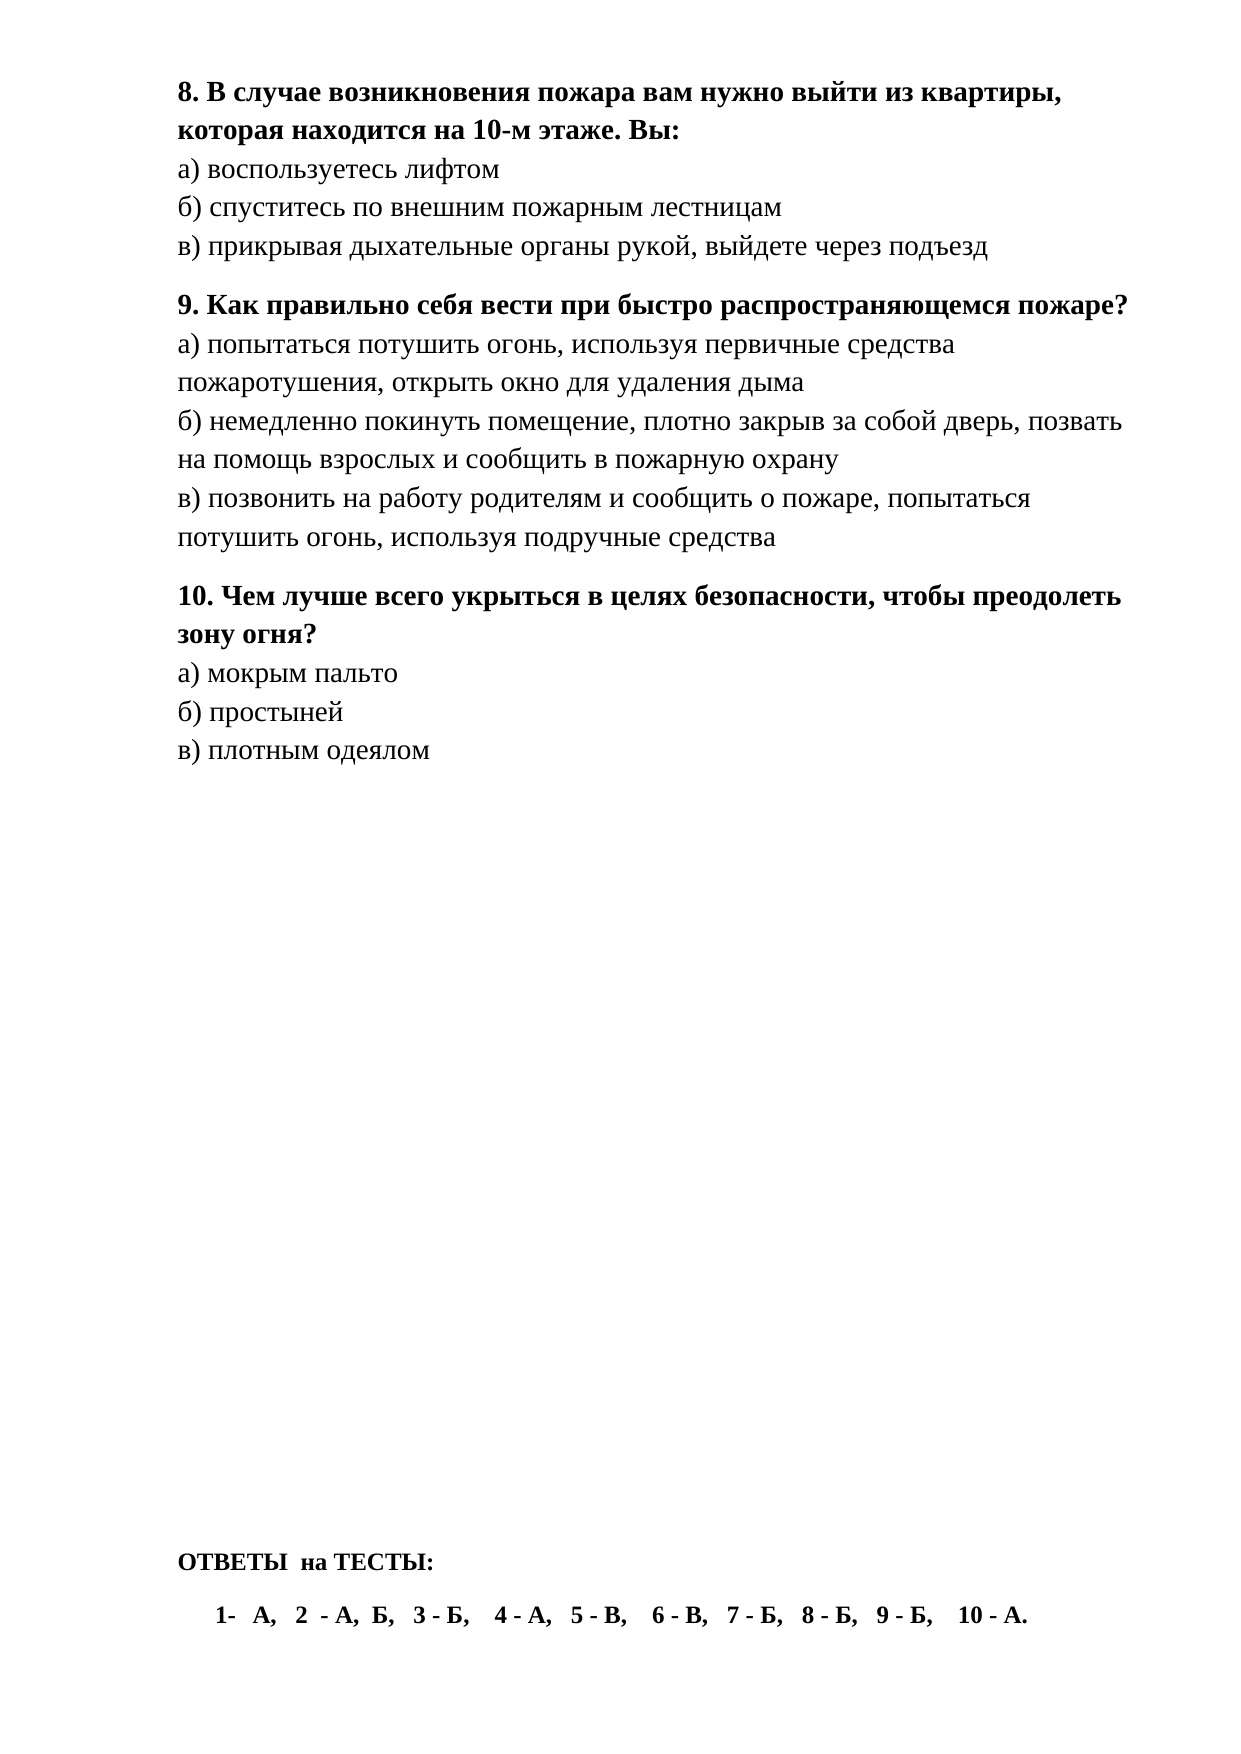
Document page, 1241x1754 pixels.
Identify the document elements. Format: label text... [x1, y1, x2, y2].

list А, 2 - А, Б, 3 - Б, 4 - А, 5 - В, 6 - В, 7 - Б, 8 - Б, 9 - Б, 10 - А. [215, 1600, 1152, 1629]
text 10. Чем лучше всего укрыться в целях безопасности, чтобы преодолеть зону огня? а) мокрым пальто б) простыней в) плотным одеялом [177, 578, 1152, 766]
text 9. Как правильно себя вести при быстро распространяющемся пожаре? а) попытаться потушить огонь, используя первичные средства пожаротушения, открыть окно для удаления дыма б) немедленно покинуть помещение, плотно закрыв за собой дверь, позвать на помощь взрослых и сообщить в пожарную охрану в) позвонить на работу родителям и сообщить о пожаре, попытаться потушить огонь, используя подручные средства [177, 287, 1152, 552]
text 8. В случае возникновения пожара вам нужно выйти из квартиры, которая находится на 10-м этаже. Вы: а) воспользуетесь лифтом б) спуститесь по внешним пожарным лестницам в) прикрывая дыхательные органы рукой, выйдете через подъезд [177, 74, 1152, 262]
text ОТВЕТЫ на ТЕСТЫ: [177, 1547, 1152, 1575]
